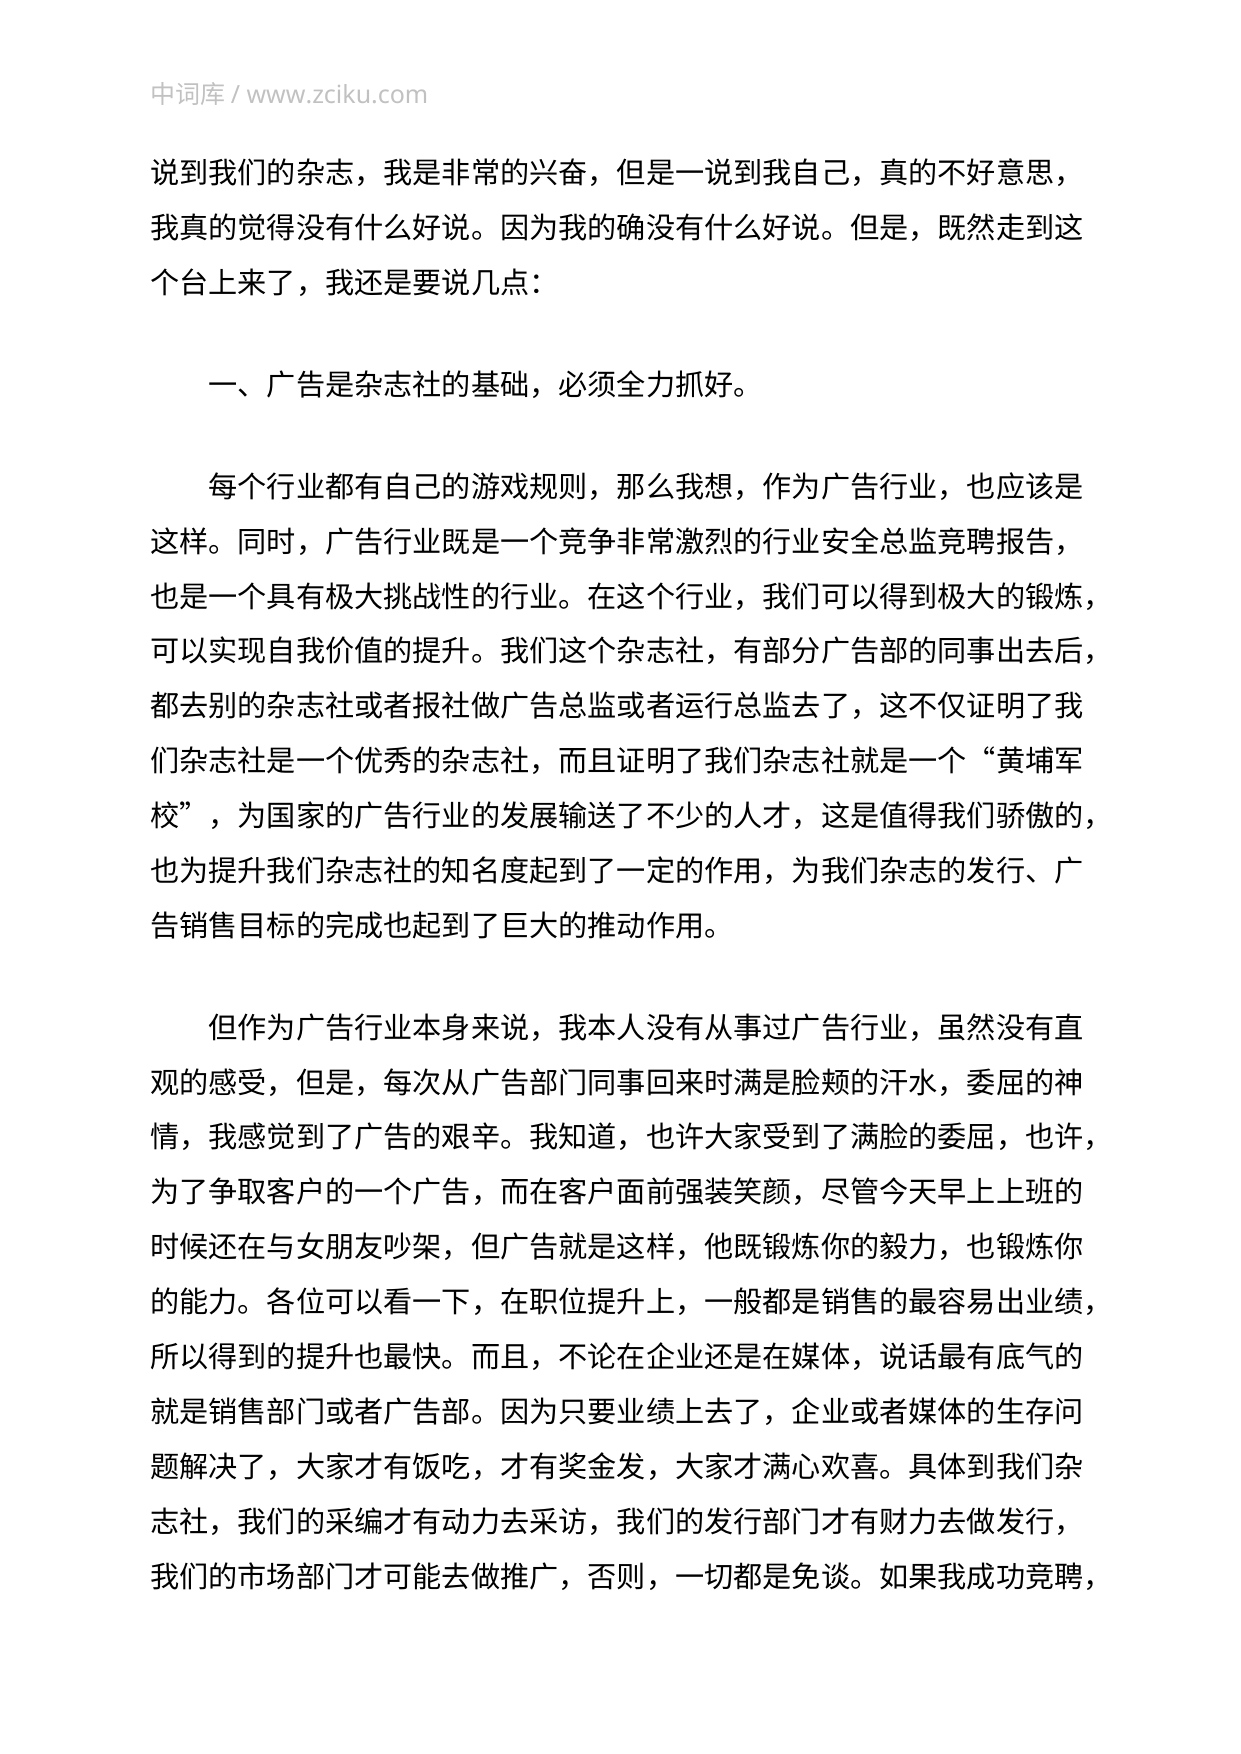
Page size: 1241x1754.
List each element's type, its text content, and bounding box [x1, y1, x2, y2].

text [150, 1004, 1090, 1596]
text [150, 150, 1090, 302]
text 一、广告是杂志社的基础，必须全力抓好。 [150, 362, 1090, 404]
text 每个行业都有自己的游戏规则，那么我想，作为广告行业，也应该是这样。同时，广告行业既是一个竞争非常激烈的行业安全总监竞聘报告，也是一个具有极大挑战性的行业。在这个行业，我们可以得到极大的锻炼，可以实现自我价值的提升。我们这个杂志社，有部分广告部的同事出去后，都去别的杂志社或者报社做广告总监或者运行总监去了，这不仅证明了我们杂志社是一个优秀的杂志社，而且证明了我们杂志社就是一个“黄埔军校”，为国家的广告行业的发展输送了不少的人才，这是值得我们骄傲的，也为提升我们杂志社的知名度起到了一定的作用，为我们杂志的发行、广告销售目标的完成也起到了巨大的推动作用。 [150, 463, 1090, 945]
